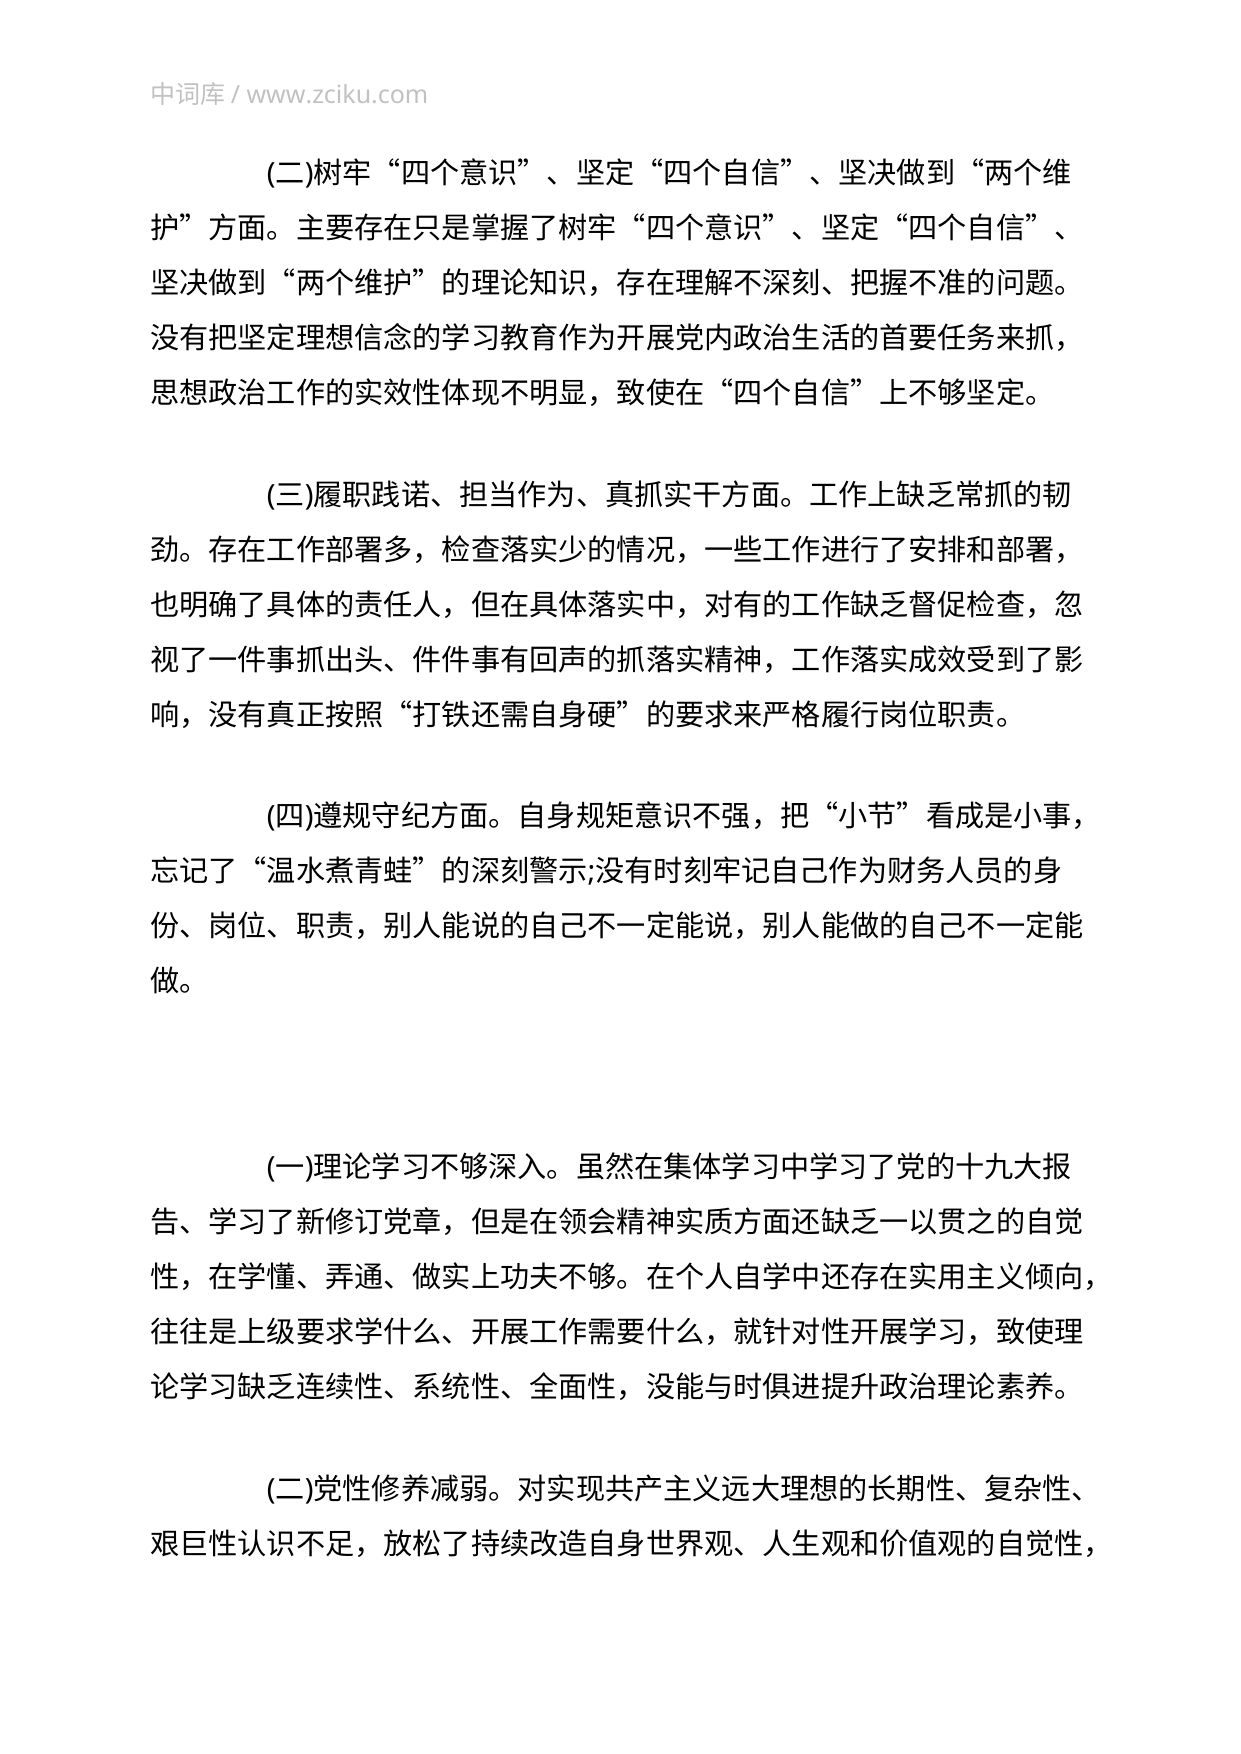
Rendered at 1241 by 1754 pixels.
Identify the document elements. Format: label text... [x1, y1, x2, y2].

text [150, 1465, 1090, 1562]
text (四)遵规守纪方面。自身规矩意识不强，把“小节”看成是小事，忘记了“温水煮青蛙”的深刻警示;没有时刻牢记自己作为财务人员的身份、岗位、职责，别人能说的自己不一定能说，别人能做的自己不一定能做。 [150, 793, 1090, 1000]
text (二)树牢“四个意识”、坚定“四个自信”、坚决做到“两个维护”方面。主要存在只是掌握了树牢“四个意识”、坚定“四个自信”、坚决做到“两个维护”的理论知识，存在理解不深刻、把握不准的问题。没有把坚定理想信念的学习教育作为开展党内政治生活的首要任务来抓，思想政治工作的实效性体现不明显，致使在“四个自信”上不够坚定。 [150, 150, 1090, 412]
text (一)理论学习不够深入。虽然在集体学习中学习了党的十九大报告、学习了新修订党章，但是在领会精神实质方面还缺乏一以贯之的自觉性，在学懂、弄通、做实上功夫不够。在个人自学中还存在实用主义倾向，往往是上级要求学什么、开展工作需要什么，就针对性开展学习，致使理论学习缺乏连续性、系统性、全面性，没能与时俱进提升政治理论素养。 [150, 1144, 1090, 1406]
text (三)履职践诺、担当作为、真抓实干方面。工作上缺乏常抓的韧劲。存在工作部署多，检查落实少的情况，一些工作进行了安排和部署，也明确了具体的责任人，但在具体落实中，对有的工作缺乏督促检查，忽视了一件事抓出头、件件事有回声的抓落实精神，工作落实成效受到了影响，没有真正按照“打铁还需自身硬”的要求来严格履行岗位职责。 [150, 471, 1090, 733]
